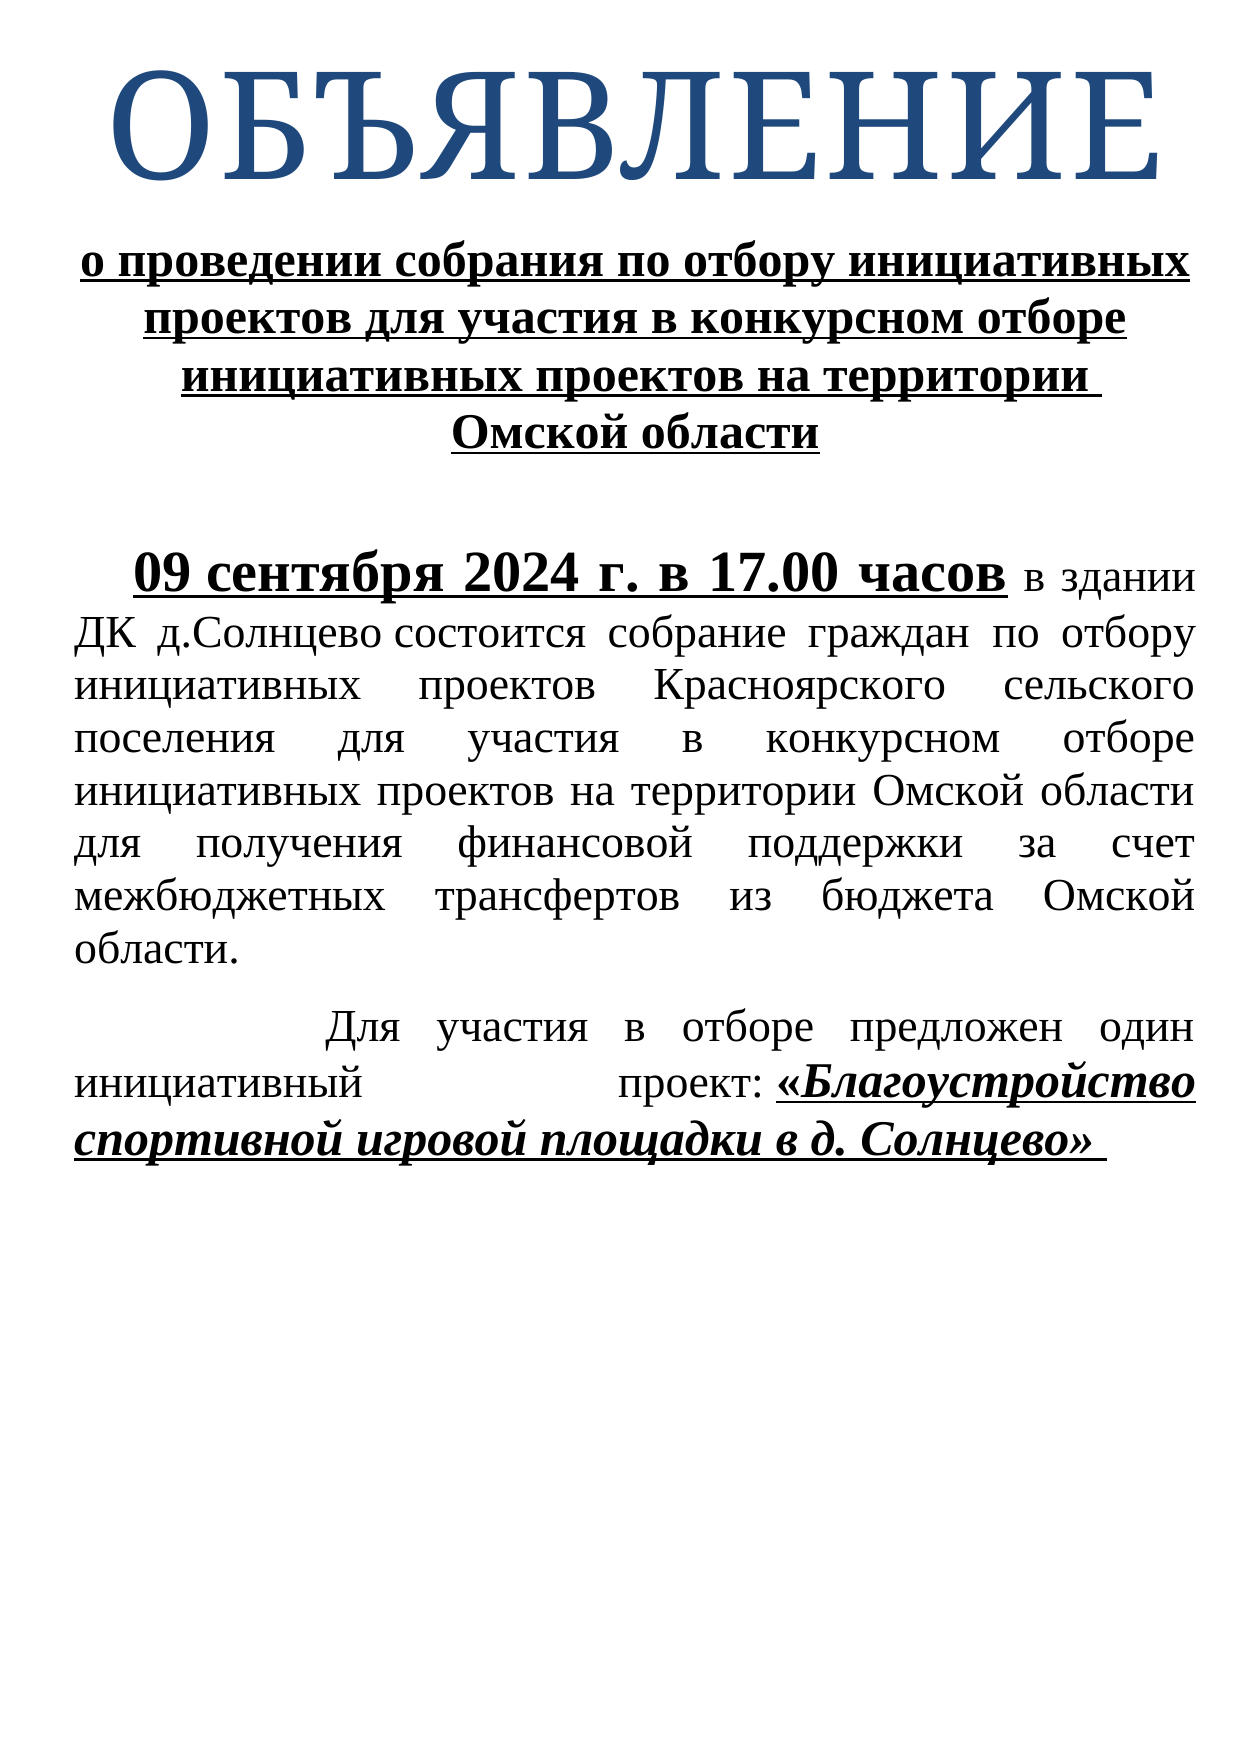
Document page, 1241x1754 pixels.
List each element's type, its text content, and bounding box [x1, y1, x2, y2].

text о проведении собрания по отбору инициативных проектов для участия в конкурсном отборе инициативных проектов на территории [74, 229, 1196, 402]
text Омской области [74, 402, 1196, 459]
text Для участия в отборе предложен один инициативный проект: «Благоустройство спортивной игровой площадки в д. Солнцево» [74, 998, 1196, 1166]
title ОБЪЯВЛЕНИЕ [74, 44, 1196, 217]
text 09 сентября 2024 г. в 17.00 часов в здании ДК д.Солнцево состоится собрание граждан по отбору инициативных проектов Красноярского сельского поселения для участия в конкурсном отборе инициативных проектов на территории Омской области для получения финансовой поддержки за счет межбюджетных трансфертов из бюджета Омской области. [74, 537, 1196, 973]
